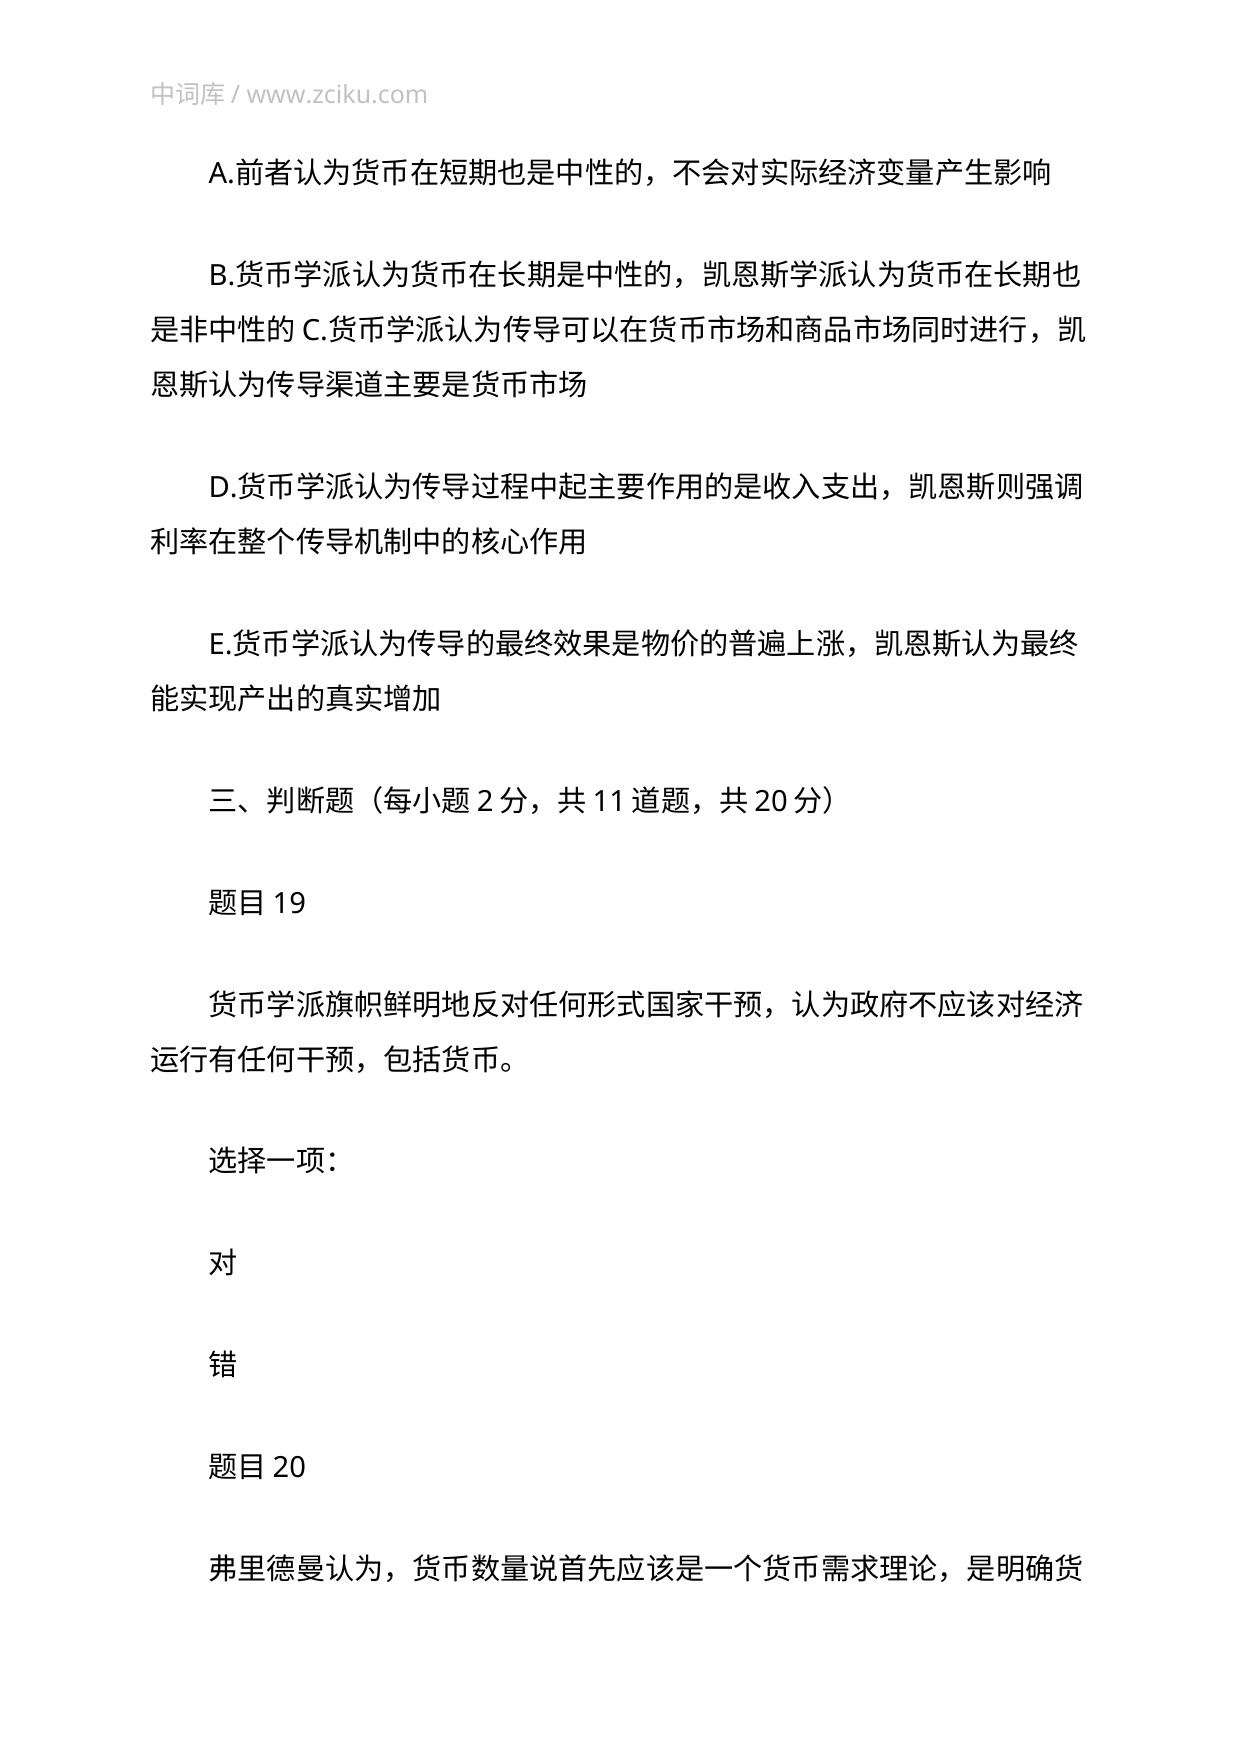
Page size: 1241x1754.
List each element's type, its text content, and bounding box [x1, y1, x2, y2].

text 三、判断题（每小题2分，共11道题，共20分） [150, 777, 1090, 820]
text 选择一项： [150, 1138, 1090, 1180]
text 货币学派旗帜鲜明地反对任何形式国家干预，认为政府不应该对经济运行有任何干预，包括货币。 [150, 981, 1090, 1078]
text 错 [150, 1341, 1090, 1384]
text B.货币学派认为货币在长期是中性的，凯恩斯学派认为货币在长期也是非中性的C.货币学派认为传导可以在货币市场和商品市场同时进行，凯恩斯认为传导渠道主要是货币市场 [150, 252, 1090, 404]
text D.货币学派认为传导过程中起主要作用的是收入支出，凯恩斯则强调利率在整个传导机制中的核心作用 [150, 464, 1090, 561]
text E.货币学派认为传导的最终效果是物价的普遍上涨，凯恩斯认为最终能实现产出的真实增加 [150, 621, 1090, 718]
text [150, 1545, 1090, 1587]
text A.前者认为货币在短期也是中性的，不会对实际经济变量产生影响 [150, 150, 1090, 192]
text 题目20 [150, 1443, 1090, 1486]
text 题目19 [150, 879, 1090, 922]
text 对 [150, 1240, 1090, 1282]
